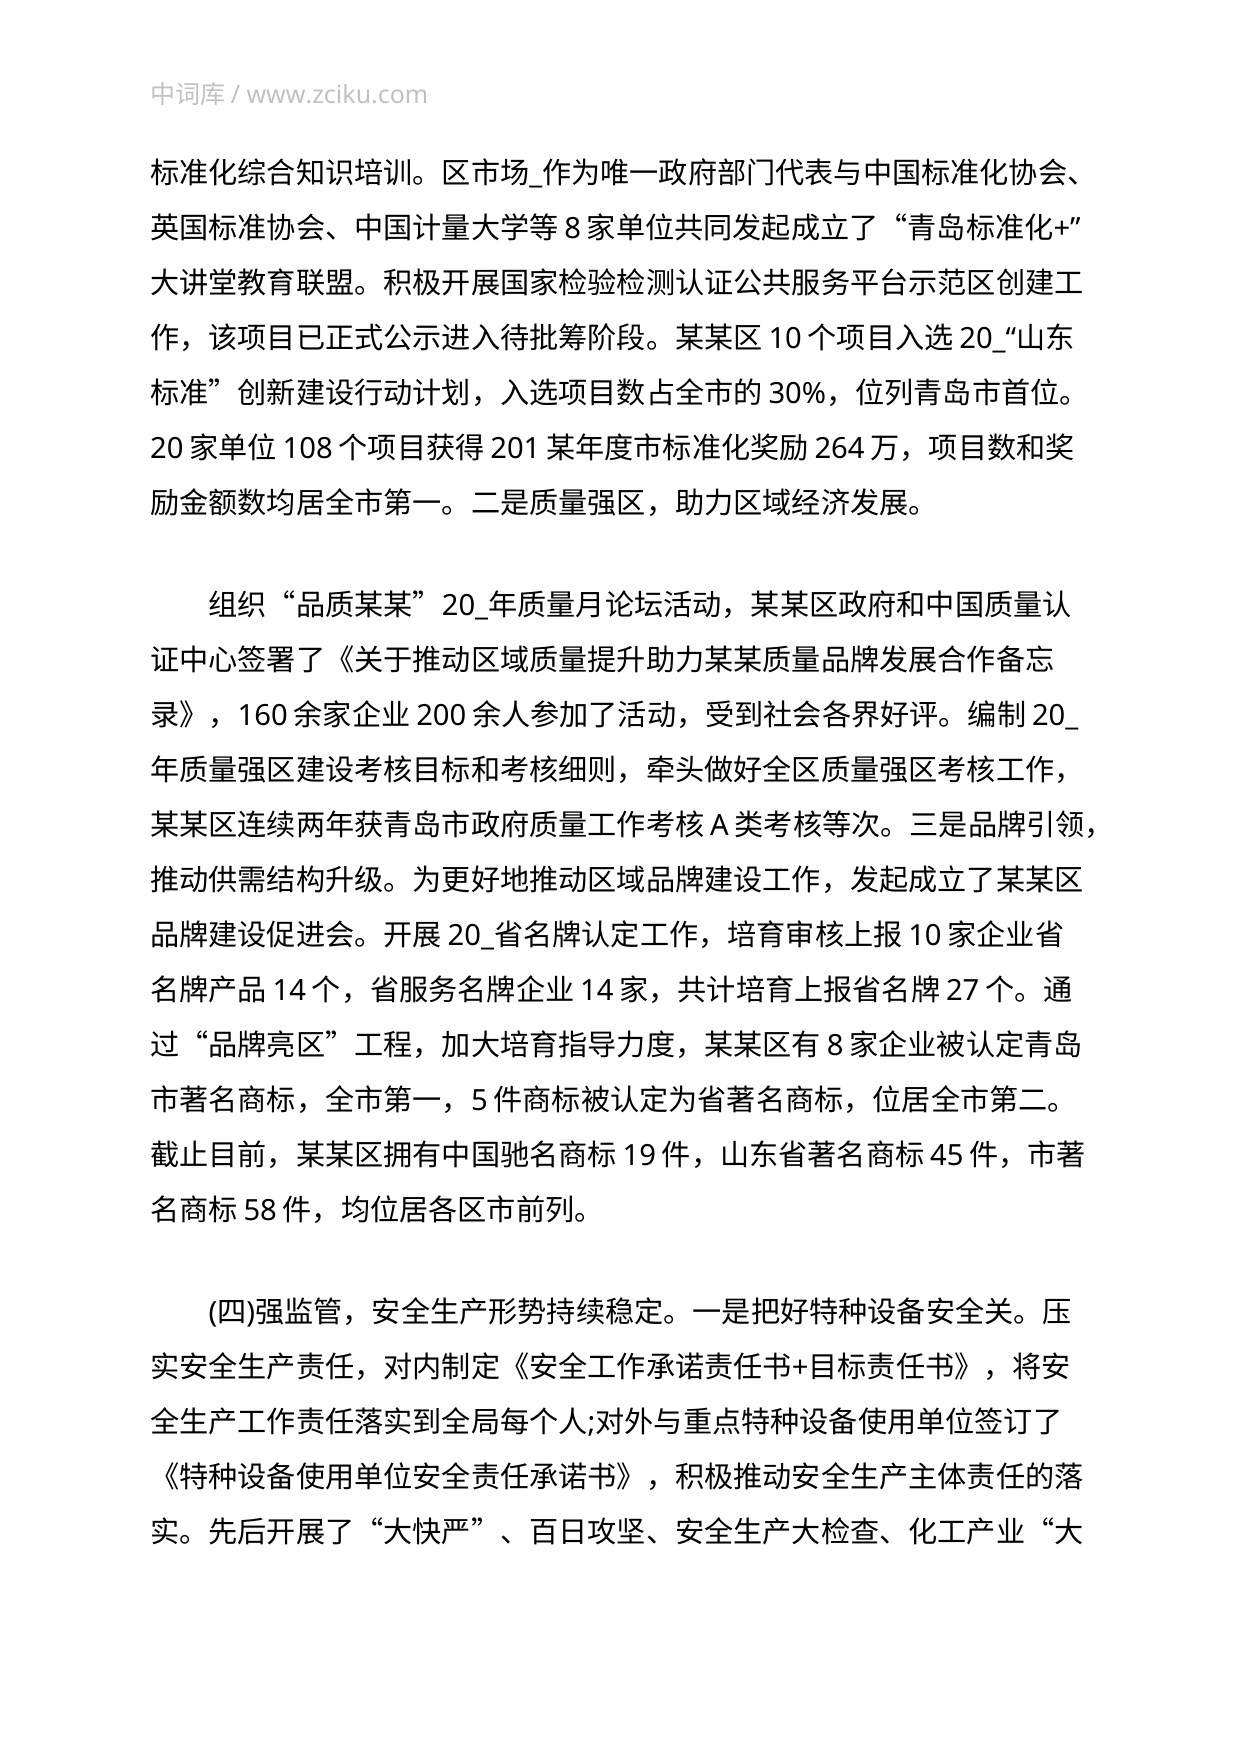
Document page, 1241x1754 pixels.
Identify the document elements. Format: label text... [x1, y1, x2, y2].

text 组织“品质某某”20_年质量月论坛活动，某某区政府和中国质量认证中心签署了《关于推动区域质量提升助力某某质量品牌发展合作备忘录》，160余家企业200余人参加了活动，受到社会各界好评。编制20_年质量强区建设考核目标和考核细则，牵头做好全区质量强区考核工作，某某区连续两年获青岛市政府质量工作考核A类考核等次。三是品牌引领，推动供需结构升级。为更好地推动区域品牌建设工作，发起成立了某某区品牌建设促进会。开展20_省名牌认定工作，培育审核上报10家企业省名牌产品14个，省服务名牌企业14家，共计培育上报省名牌27个。通过“品牌亮区”工程，加大培育指导力度，某某区有8家企业被认定青岛市著名商标，全市第一，5件商标被认定为省著名商标，位居全市第二。截止目前，某某区拥有中国驰名商标19件，山东省著名商标45件，市著名商标58件，均位居各区市前列。 [150, 582, 1090, 1229]
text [150, 150, 1090, 522]
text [150, 1288, 1090, 1551]
